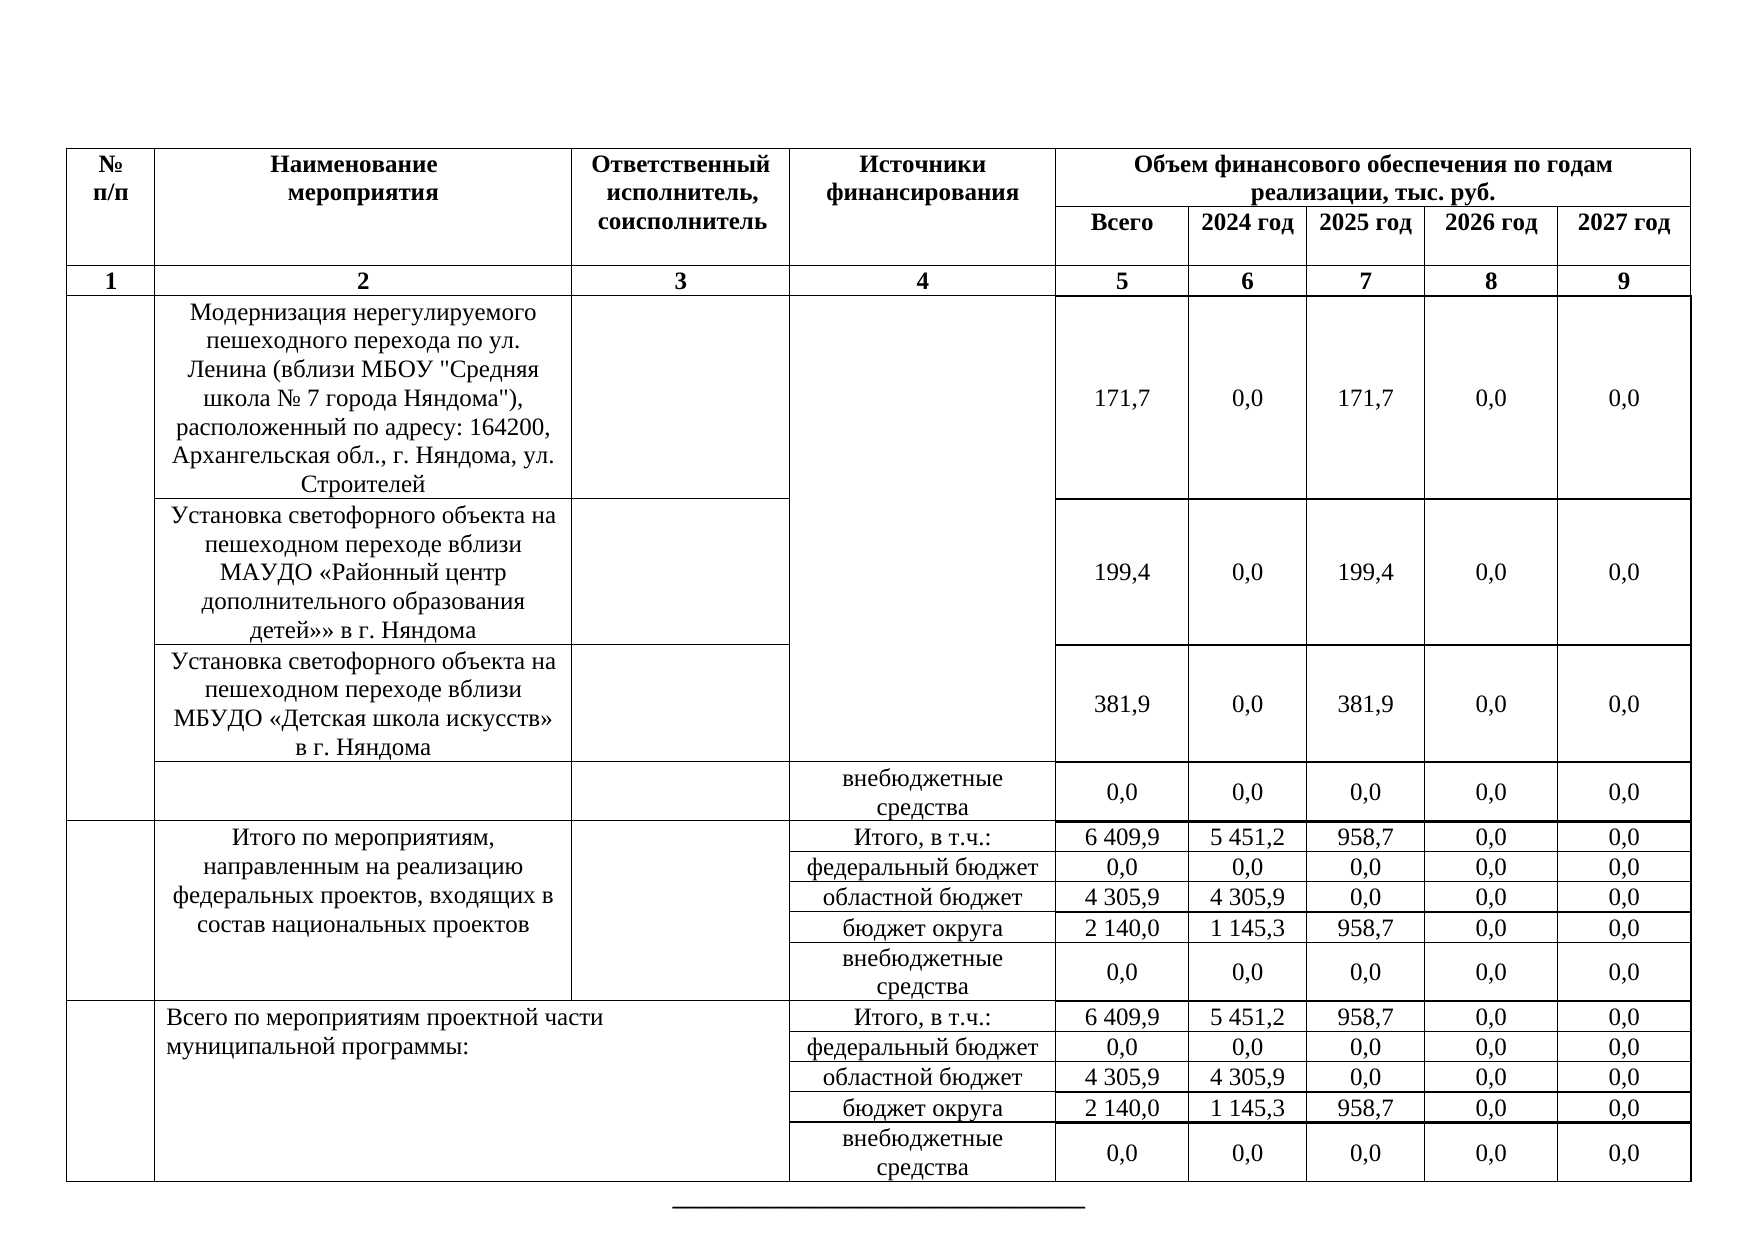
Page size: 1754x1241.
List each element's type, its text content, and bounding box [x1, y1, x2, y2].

table_cell 0,0 [1425, 646, 1557, 761]
table_cell 199,4 [1056, 500, 1188, 644]
table_cell [572, 762, 789, 820]
table_cell 9 [1558, 266, 1690, 294]
table_cell 5 451,2 [1189, 1002, 1306, 1031]
table_cell 0,0 [1425, 882, 1557, 911]
table_cell 381,9 [1307, 646, 1424, 761]
table_cell 958,7 [1307, 1093, 1424, 1121]
table_cell 0,0 [1307, 763, 1424, 820]
table_cell 0,0 [1425, 943, 1557, 1000]
table_cell федеральный бюджет [790, 852, 1055, 881]
table_cell Итого, в т.ч.: [790, 821, 1055, 851]
table_header Наименование мероприятия [155, 149, 571, 265]
table_cell 6 409,9 [1056, 823, 1188, 851]
table_cell 0,0 [1558, 500, 1690, 644]
table_cell 0,0 [1425, 763, 1557, 820]
table_cell [155, 762, 571, 820]
table_cell 6 409,9 [1056, 1002, 1188, 1031]
table_cell 0,0 [1189, 646, 1306, 761]
table_cell 2024 год [1189, 207, 1306, 265]
table_cell внебюджетные средства [790, 762, 1055, 820]
table_cell 4 305,9 [1189, 1062, 1306, 1091]
table_cell 0,0 [1425, 1002, 1557, 1031]
table_cell 0,0 [1189, 1124, 1306, 1181]
table_cell 5 451,2 [1189, 823, 1306, 851]
table_cell областной бюджет [790, 882, 1055, 911]
table_cell 0,0 [1056, 1124, 1188, 1181]
table_header Ответственный исполнитель, соисполнитель [572, 149, 789, 265]
table_cell 0,0 [1056, 763, 1188, 820]
table_cell 0,0 [1307, 943, 1424, 1000]
table_cell 2025 год [1307, 207, 1424, 265]
table_cell федеральный бюджет [790, 1032, 1055, 1061]
table_cell 0,0 [1425, 852, 1557, 881]
table_cell 0,0 [1425, 1032, 1557, 1061]
table_cell 0,0 [1558, 763, 1690, 820]
table_cell 381,9 [1056, 646, 1188, 761]
table_cell 958,7 [1307, 913, 1424, 942]
table_cell 0,0 [1056, 852, 1188, 881]
table_cell 0,0 [1307, 1062, 1424, 1091]
table_cell 0,0 [1558, 852, 1690, 881]
table_cell Всего [1056, 207, 1188, 265]
table_cell 0,0 [1189, 1032, 1306, 1061]
table_cell 0,0 [1307, 1032, 1424, 1061]
table_cell 0,0 [1558, 297, 1690, 498]
table_cell областной бюджет [790, 1062, 1055, 1091]
table_cell 0,0 [1558, 1093, 1690, 1121]
table_cell 0,0 [1558, 823, 1690, 851]
table_cell 0,0 [1307, 1124, 1424, 1181]
table_cell Модернизация нерегулируемого пешеходного перехода по ул. Ленина (вблизи МБОУ "Средняя школа № 7 города Няндома"), расположенный по адресу: 164200, Архангельская обл., г. Няндома, ул. Строителей [155, 296, 571, 498]
table_cell Установка светофорного объекта на пешеходном переходе вблизи МАУДО «Районный центр дополнительного образования детей»» в г. Няндома [155, 499, 571, 644]
table_cell Установка светофорного объекта на пешеходном переходе вблизи МБУДО «Детская школа искусств» в г. Няндома [155, 645, 571, 761]
table_cell [572, 296, 789, 498]
table_cell 0,0 [1425, 1093, 1557, 1121]
table_cell 4 305,9 [1189, 882, 1306, 911]
table_cell [572, 821, 789, 1000]
table_cell [67, 1001, 154, 1181]
table_cell 0,0 [1307, 852, 1424, 881]
table_cell 2 [155, 266, 571, 294]
table_cell 0,0 [1189, 297, 1306, 498]
table_cell 2 140,0 [1056, 1093, 1188, 1121]
table_cell 1 145,3 [1189, 913, 1306, 942]
table_cell 0,0 [1189, 852, 1306, 881]
table_cell 0,0 [1425, 1124, 1557, 1181]
table_cell 4 305,9 [1056, 882, 1188, 911]
table_cell 5 [1056, 266, 1188, 294]
table_cell [572, 645, 789, 761]
table_cell 0,0 [1425, 500, 1557, 644]
table_cell 0,0 [1558, 1032, 1690, 1061]
table_cell 0,0 [1558, 882, 1690, 911]
table_cell внебюджетные средства [790, 1123, 1055, 1181]
table_cell Всего по мероприятиям проектной части муниципальной программы: [155, 1001, 789, 1181]
table_cell 0,0 [1056, 943, 1188, 1000]
table_cell 1 [67, 266, 154, 294]
table_cell 0,0 [1189, 500, 1306, 644]
table_cell 0,0 [1558, 1062, 1690, 1091]
table_cell 2 140,0 [1056, 913, 1188, 942]
table_cell внебюджетные средства [790, 943, 1055, 1000]
table_cell бюджет округа [790, 1092, 1055, 1121]
table_cell 171,7 [1056, 297, 1188, 498]
table_cell 0,0 [1056, 1032, 1188, 1061]
table_cell бюджет округа [790, 912, 1055, 942]
table_cell 0,0 [1425, 823, 1557, 851]
table_header Источники финансирования [790, 149, 1055, 265]
table_cell 8 [1425, 266, 1557, 294]
table_cell 0,0 [1189, 763, 1306, 820]
table_cell 0,0 [1425, 913, 1557, 942]
table_cell 1 145,3 [1189, 1093, 1306, 1121]
table_cell 4 [790, 266, 1055, 294]
table_cell 2027 год [1558, 207, 1690, 265]
table_cell 0,0 [1425, 1062, 1557, 1091]
table_cell 0,0 [1558, 913, 1690, 942]
table_cell 0,0 [1558, 1002, 1690, 1031]
table_cell [67, 821, 154, 1000]
table_cell 958,7 [1307, 1002, 1424, 1031]
table_cell 0,0 [1558, 1124, 1690, 1181]
table_cell 2026 год [1425, 207, 1557, 265]
table_cell 199,4 [1307, 500, 1424, 644]
table_cell [572, 499, 789, 644]
table_cell Итого, в т.ч.: [790, 1001, 1055, 1031]
table_cell 0,0 [1189, 943, 1306, 1000]
table_header № п/п [67, 149, 154, 265]
table_cell 7 [1307, 266, 1424, 294]
table_cell 0,0 [1558, 646, 1690, 761]
table_header Объем финансового обеспечения по годам реализации, тыс. руб. [1056, 149, 1690, 206]
table_cell 958,7 [1307, 823, 1424, 851]
text _________________________________ [59, 1182, 1698, 1211]
table_cell 4 305,9 [1056, 1062, 1188, 1091]
table_cell 0,0 [1425, 297, 1557, 498]
table_cell Итого по мероприятиям, направленным на реализацию федеральных проектов, входящих в состав национальных проектов [155, 821, 571, 1000]
table_cell 0,0 [1558, 943, 1690, 1000]
table_cell 3 [572, 266, 789, 294]
table_cell 171,7 [1307, 297, 1424, 498]
table_cell 0,0 [1307, 882, 1424, 911]
table_cell 6 [1189, 266, 1306, 294]
